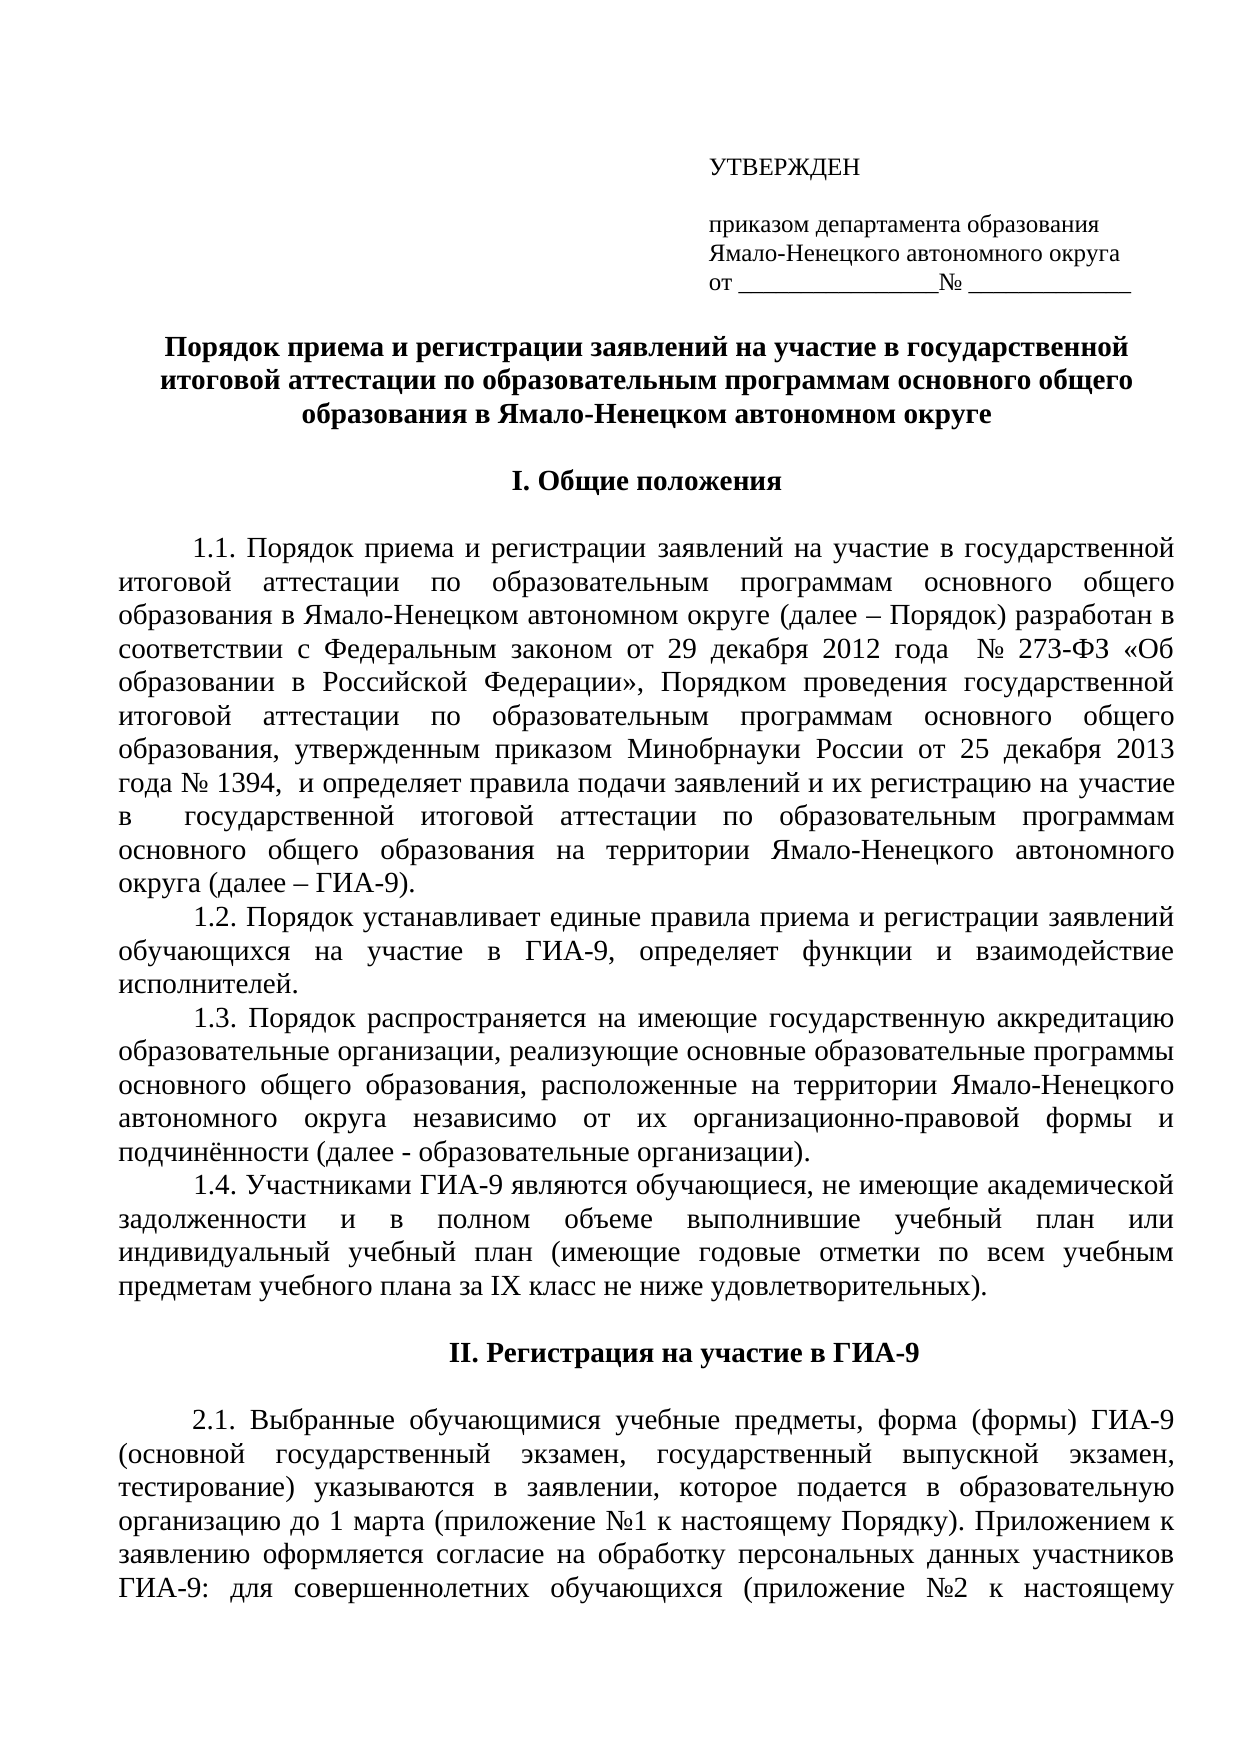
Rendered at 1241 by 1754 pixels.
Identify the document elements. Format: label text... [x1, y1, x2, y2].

text от ________________№ _____________ [709, 267, 1175, 295]
text 1.4. Участниками ГИА-9 являются обучающиеся, не имеющие академической задолженности и в полном объеме выполнившие учебный план или индивидуальный учебный план (имеющие годовые отметки по всем учебным предметам учебного плана за IX класс не ниже удовлетворительных). [118, 1167, 1175, 1302]
text 1.1. Порядок приема и регистрации заявлений на участие в государственной итоговой аттестации по образовательным программам основного общего образования в Ямало-Ненецком автономном округе (далее – Порядок) разработан в соответствии с Федеральным законом от 29 декабря 2012 года № 273-ФЗ «Об образовании в Российской Федерации», Порядком проведения государственной итоговой аттестации по образовательным программам основного общего образования, утвержденным приказом Минобрнауки России от 25 декабря 2013 года № 1394, и определяет правила подачи заявлений и их регистрацию на участие в государственной итоговой аттестации по образовательным программам основного общего образования на территории Ямало-Ненецкого автономного округа (далее – ГИА-9). [118, 530, 1175, 899]
text 1.3. Порядок распространяется на имеющие государственную аккредитацию образовательные организации, реализующие основные образовательные программы основного общего образования, расположенные на территории Ямало-Ненецкого автономного округа независимо от их организационно-правовой формы и подчинённости (далее - образовательные организации). [118, 1000, 1175, 1167]
text УТВЕРЖДЕН [709, 152, 1175, 180]
text Порядок приема и регистрации заявлений на участие в государственной итоговой аттестации по образовательным программам основного общего образования в Ямало-Ненецком автономном округе [118, 329, 1175, 429]
text II. Регистрация на участие в ГИА-9 [118, 1335, 1175, 1369]
text приказом департамента образования Ямало-Ненецкого автономного округа [709, 209, 1175, 267]
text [118, 1402, 1175, 1603]
text 1.2. Порядок устанавливает единые правила приема и регистрации заявлений обучающихся на участие в ГИА-9, определяет функции и взаимодействие исполнителей. [118, 899, 1175, 1000]
text I. Общие положения [118, 463, 1175, 497]
